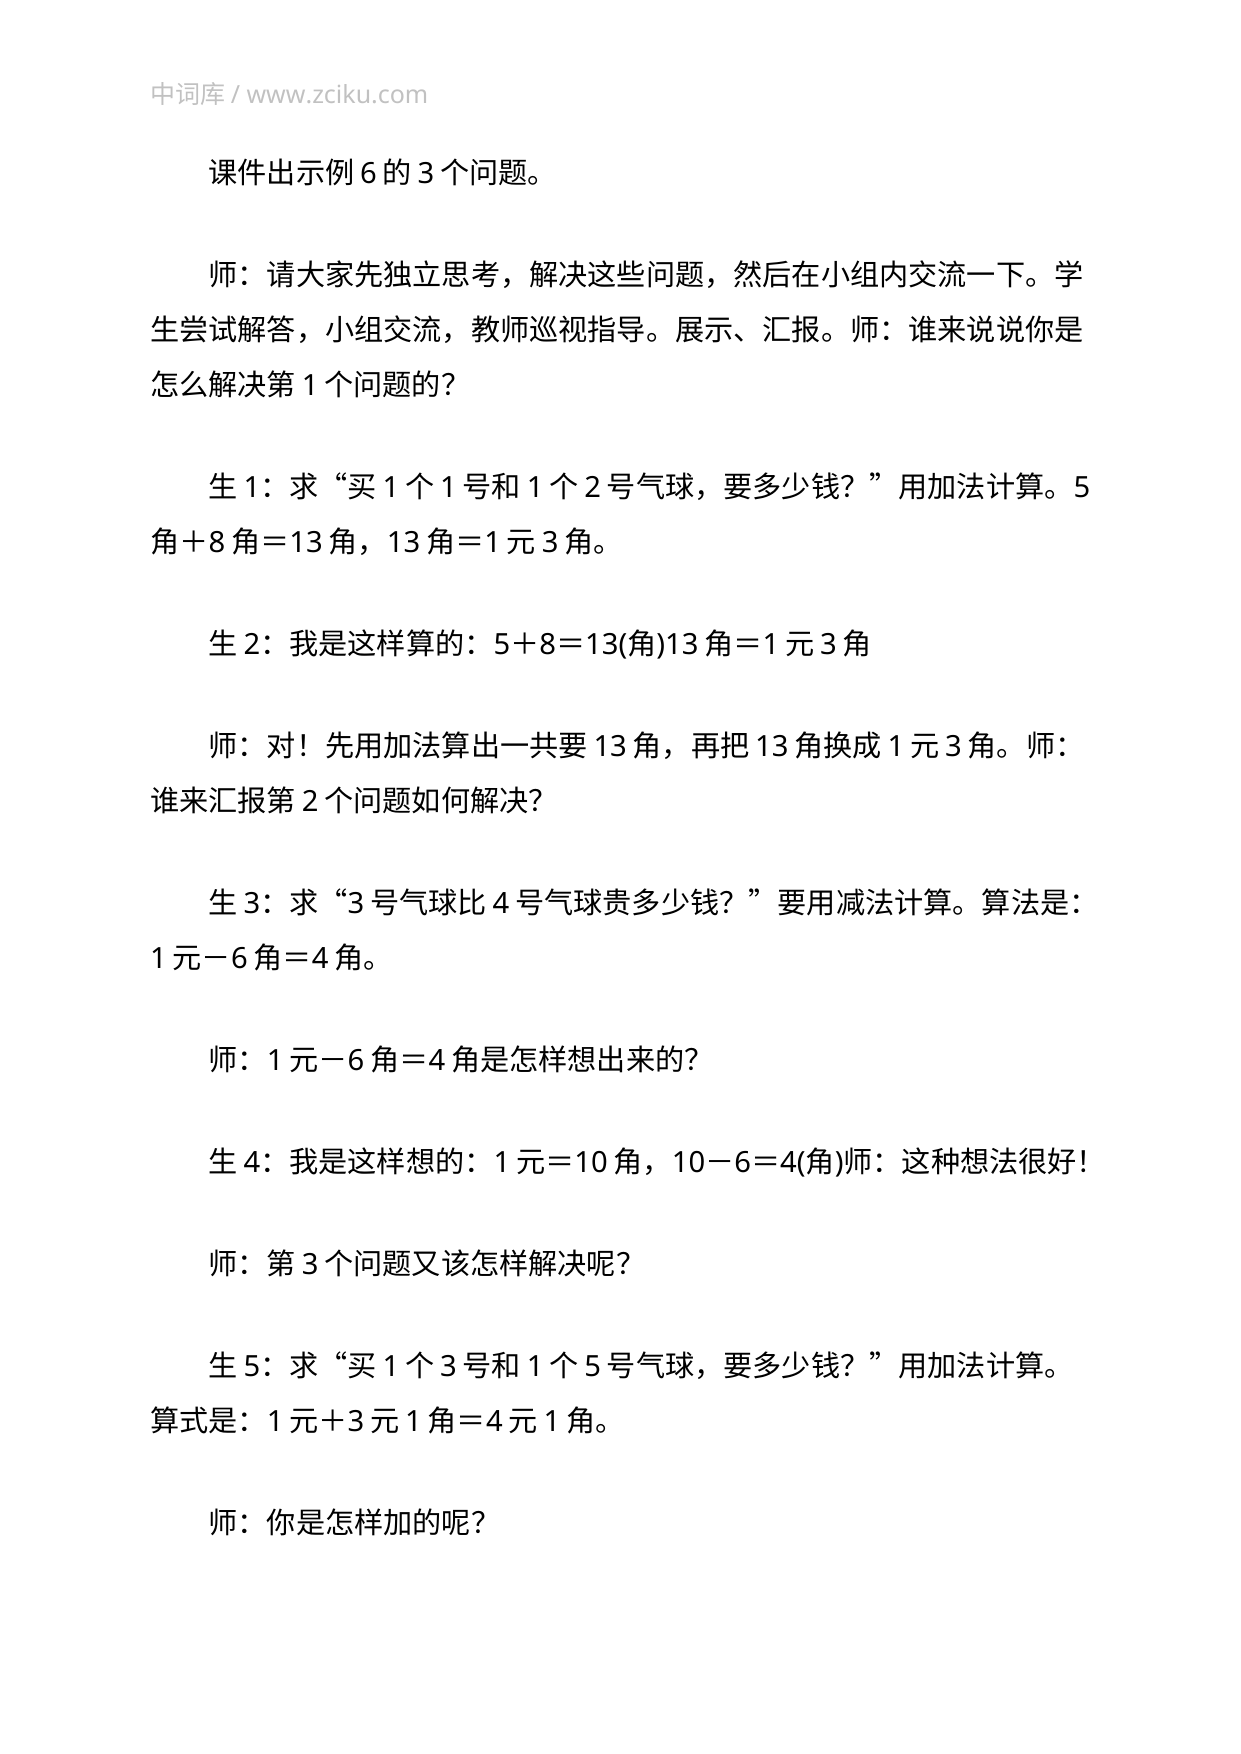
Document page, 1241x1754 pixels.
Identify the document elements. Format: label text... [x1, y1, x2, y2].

text 生2：我是这样算的：5＋8＝13(角)13角＝1元3角 [150, 621, 1090, 663]
text 师：1元－6角＝4角是怎样想出来的？ [150, 1037, 1090, 1079]
text 师：对！先用加法算出一共要13角，再把13角换成1元3角。师：谁来汇报第2个问题如何解决？ [150, 723, 1090, 820]
text 师：你是怎样加的呢？ [150, 1499, 1090, 1542]
text 课件出示例6的3个问题。 [150, 150, 1090, 192]
text 生1：求“买1个1号和1个2号气球，要多少钱？”用加法计算。5角＋8角＝13角，13角＝1元3角。 [150, 464, 1090, 561]
text 生4：我是这样想的：1元＝10角，10－6＝4(角)师：这种想法很好！ [150, 1139, 1090, 1181]
text 生5：求“买1个3号和1个5号气球，要多少钱？”用加法计算。算式是：1元＋3元1角＝4元1角。 [150, 1343, 1090, 1440]
text 师：第3个问题又该怎样解决呢？ [150, 1241, 1090, 1283]
text 师：请大家先独立思考，解决这些问题，然后在小组内交流一下。学生尝试解答，小组交流，教师巡视指导。展示、汇报。师：谁来说说你是怎么解决第1个问题的？ [150, 252, 1090, 404]
text 生3：求“3号气球比4号气球贵多少钱？”要用减法计算。算法是：1元－6角＝4角。 [150, 880, 1090, 977]
